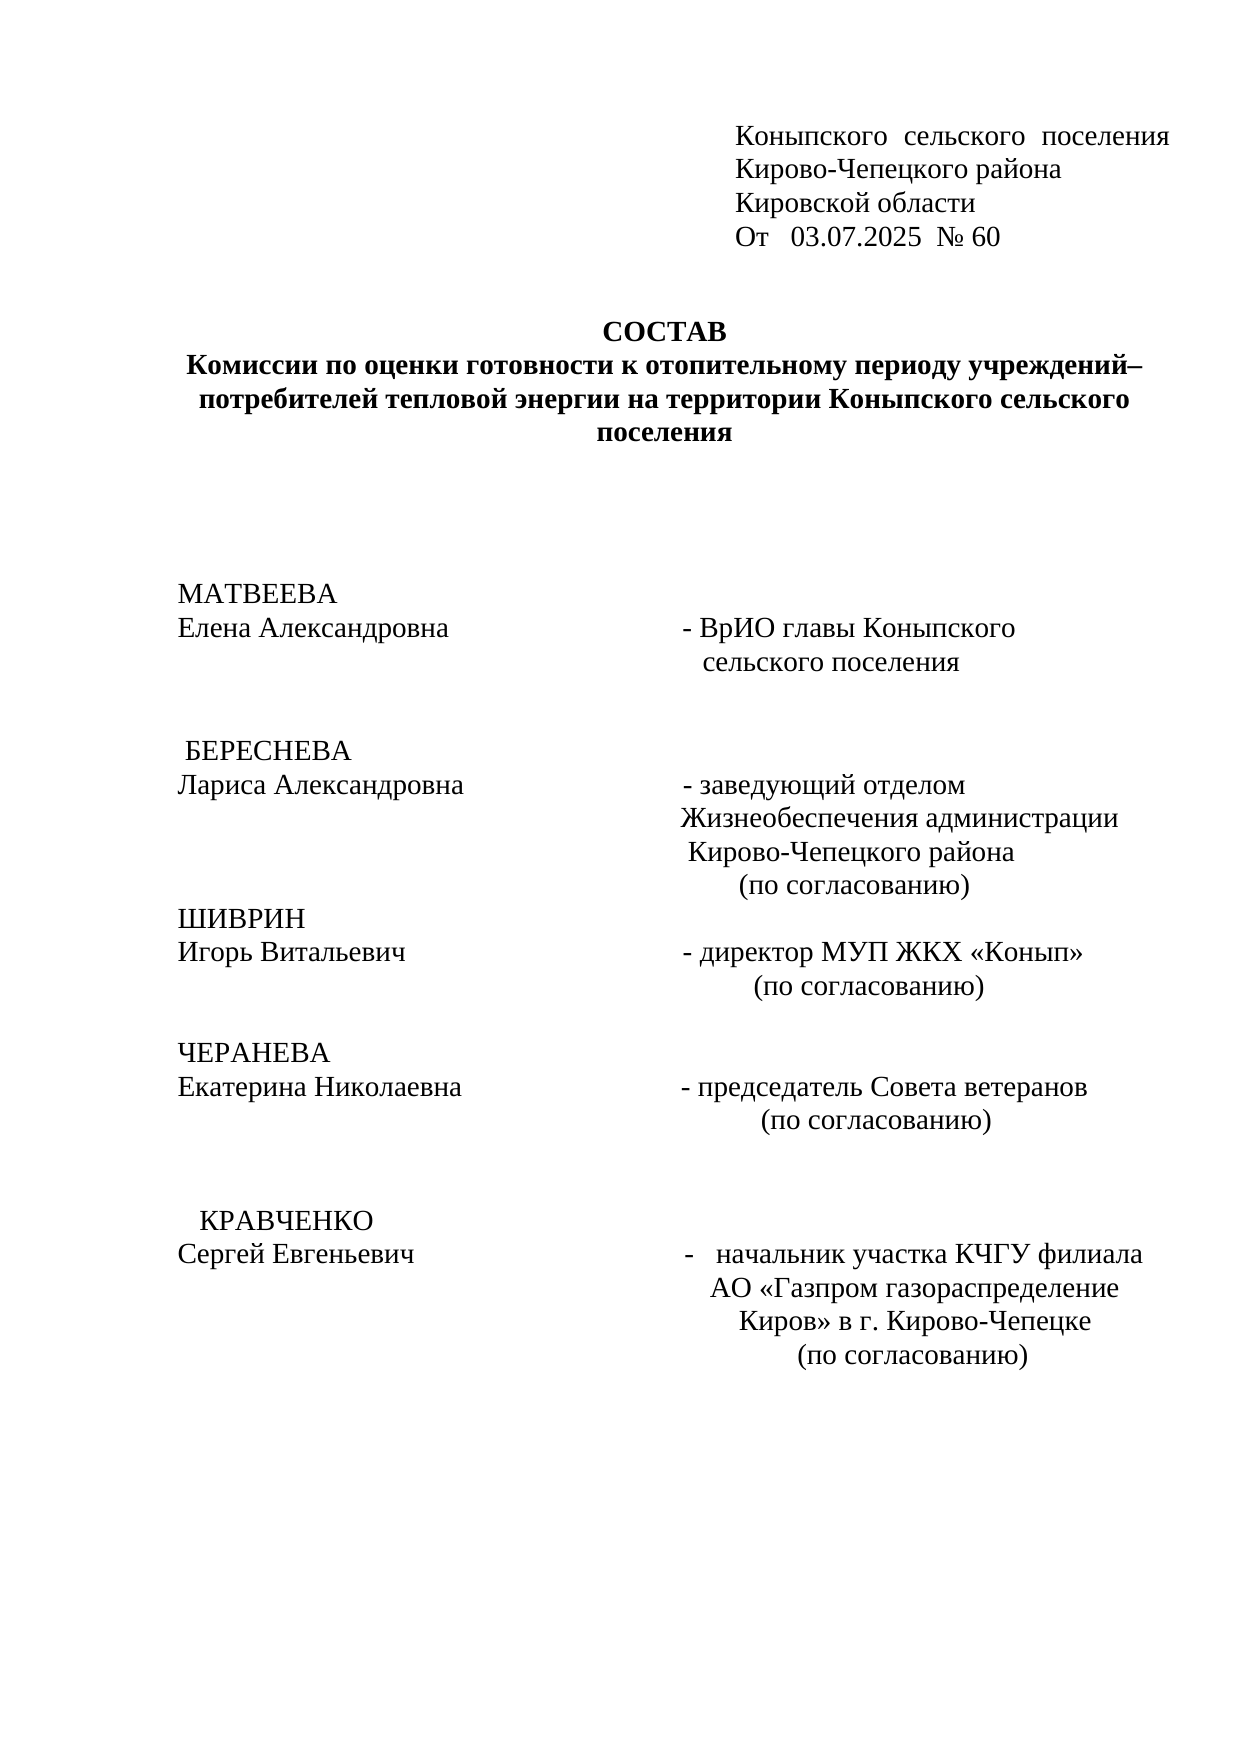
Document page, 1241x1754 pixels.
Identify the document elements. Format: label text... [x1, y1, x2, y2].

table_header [724, 118, 1181, 252]
text СОСТАВ [177, 314, 1152, 347]
text (по согласованию) [177, 867, 1152, 901]
text (по согласованию) [177, 1102, 1152, 1136]
text (по согласованию) [177, 968, 1152, 1002]
text Лариса Александровна - заведующий отделом [177, 767, 1152, 800]
text (по согласованию) [177, 1337, 1152, 1371]
text Елена Александровна - ВрИО главы Коныпского [177, 610, 1152, 644]
text Кирово-Чепецкого района [177, 834, 1152, 867]
text ШИВРИН [177, 901, 1152, 934]
text ЧЕРАНЕВА [177, 1035, 1152, 1069]
text БЕРЕСНЕВА [177, 733, 1152, 767]
text Жизнеобеспечения администрации [177, 800, 1152, 834]
text АО «Газпром газораспределение [177, 1270, 1152, 1303]
text Комиссии по оценки готовности к отопительному периоду учреждений– потребителей тепловой энергии на территории Коныпского сельского поселения [177, 347, 1152, 448]
text МАТВЕЕВА [177, 577, 1152, 610]
text Игорь Витальевич - директор МУП ЖКХ «Конып» [177, 934, 1152, 968]
text сельского поселения [177, 644, 1152, 677]
text КРАВЧЕНКО [177, 1203, 1152, 1236]
text Сергей Евгеньевич - начальник участка КЧГУ филиала [177, 1236, 1152, 1270]
text Екатерина Николаевна - председатель Совета ветеранов [177, 1069, 1152, 1102]
text Киров» в г. Кирово-Чепецке [177, 1303, 1152, 1337]
